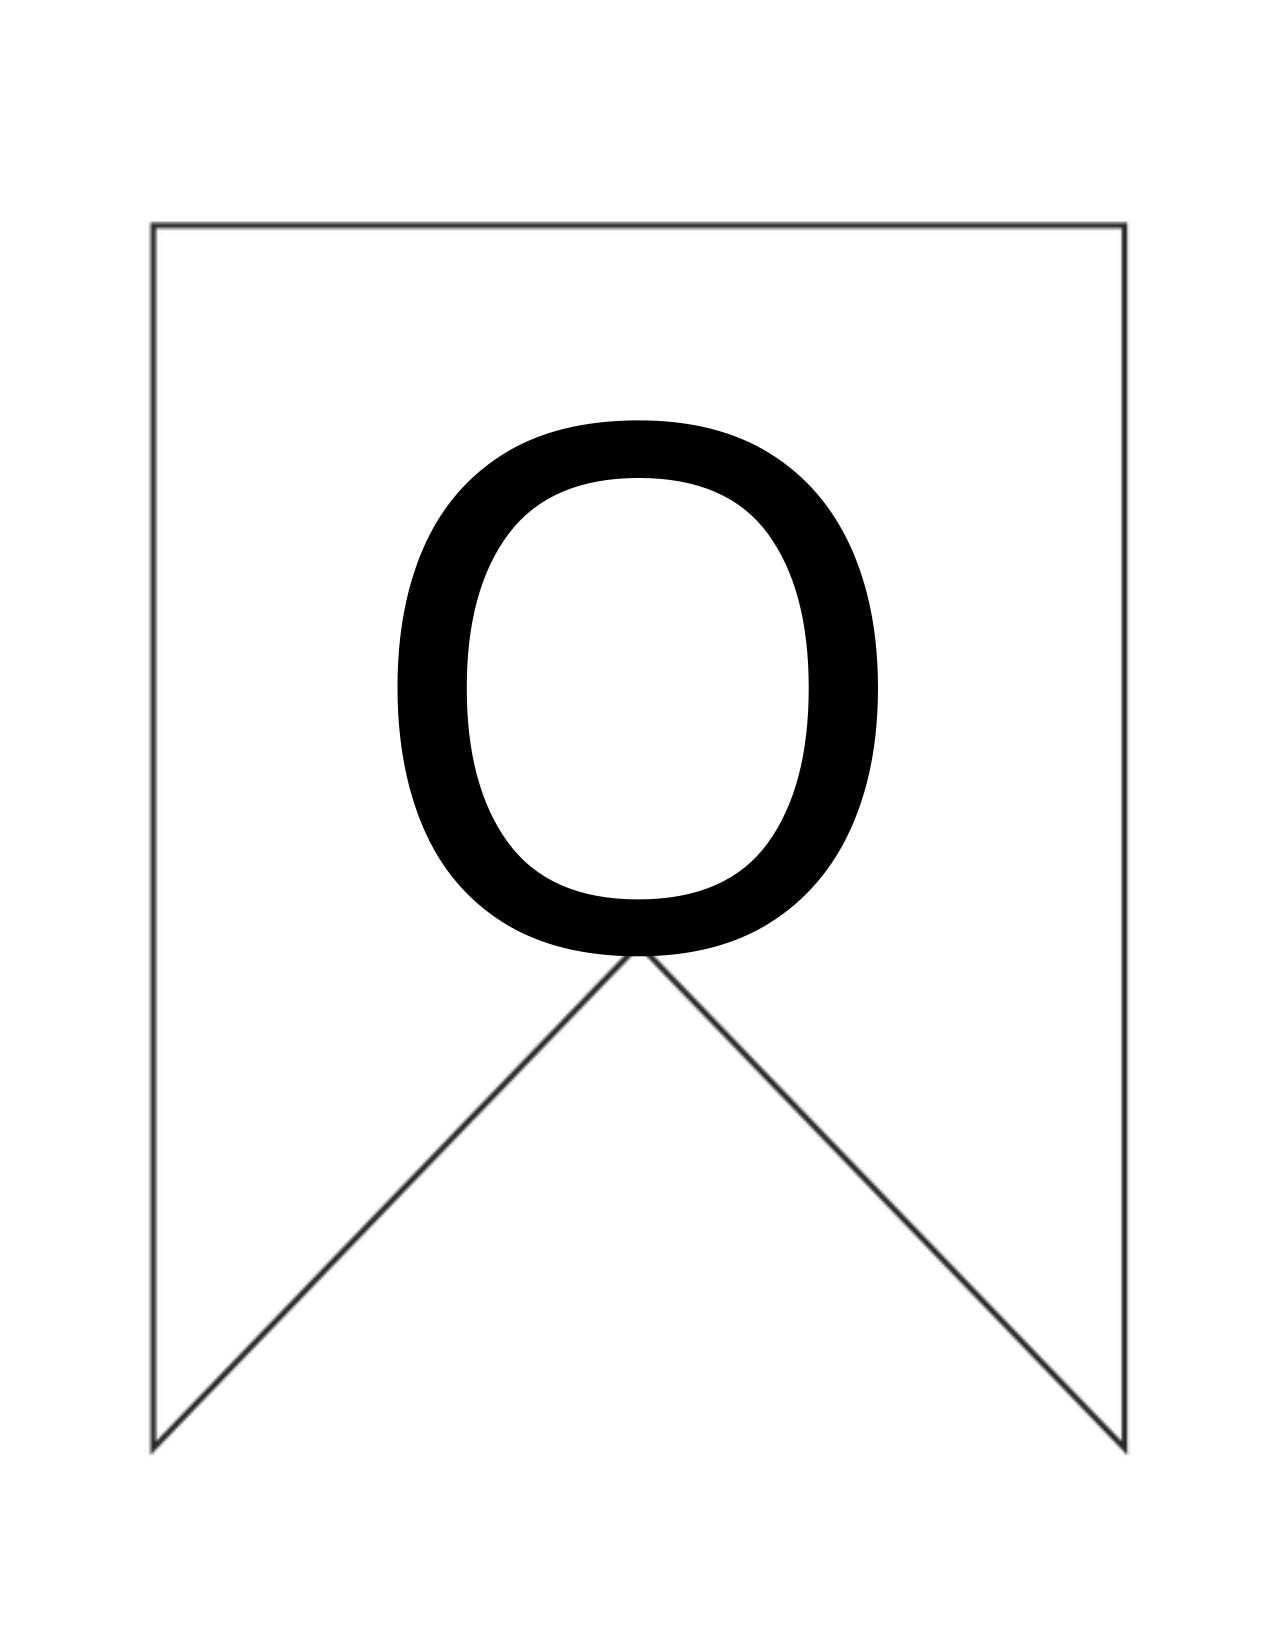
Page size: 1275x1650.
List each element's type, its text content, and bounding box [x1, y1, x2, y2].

picture [0, 168, 1275, 1502]
text O [150, 170, 1125, 1163]
